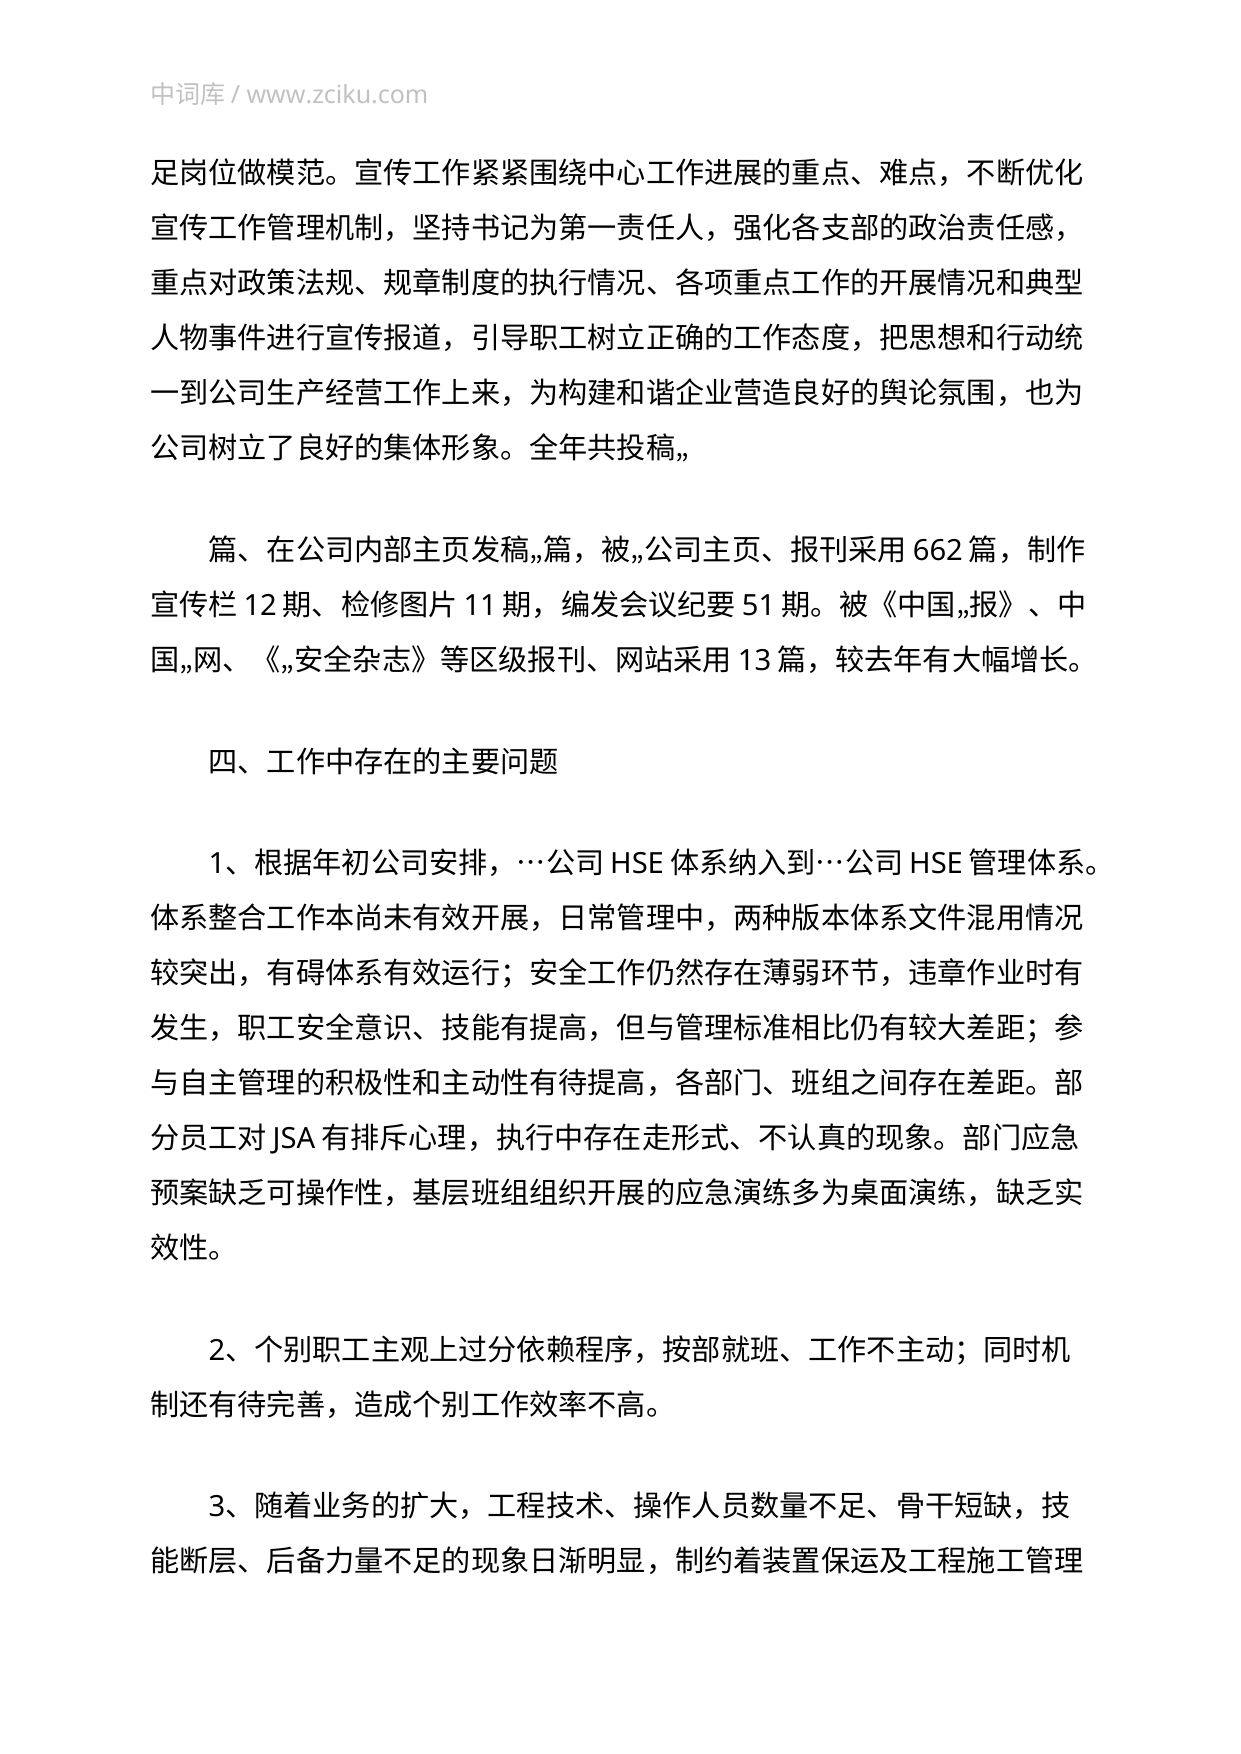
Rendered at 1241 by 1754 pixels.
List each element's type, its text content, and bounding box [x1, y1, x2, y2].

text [150, 1483, 1090, 1580]
text 四、工作中存在的主要问题 [150, 738, 1090, 781]
text 2、个别职工主观上过分依赖程序，按部就班、工作不主动；同时机制还有待完善，造成个别工作效率不高。 [150, 1326, 1090, 1423]
text 1、根据年初公司安排，…公司HSE体系纳入到…公司HSE管理体系。体系整合工作本尚未有效开展，日常管理中，两种版本体系文件混用情况较突出，有碍体系有效运行；安全工作仍然存在薄弱环节，违章作业时有发生，职工安全意识、技能有提高，但与管理标准相比仍有较大差距；参与自主管理的积极性和主动性有待提高，各部门、班组之间存在差距。部分员工对JSA有排斥心理，执行中存在走形式、不认真的现象。部门应急预案缺乏可操作性，基层班组组织开展的应急演练多为桌面演练，缺乏实效性。 [150, 840, 1090, 1267]
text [150, 150, 1090, 467]
text 篇、在公司内部主页发稿„篇，被„公司主页、报刊采用662篇，制作宣传栏12期、检修图片11期，编发会议纪要51期。被《中国„报》、中国„网、《„安全杂志》等区级报刊、网站采用13篇，较去年有大幅增长。 [150, 526, 1090, 679]
